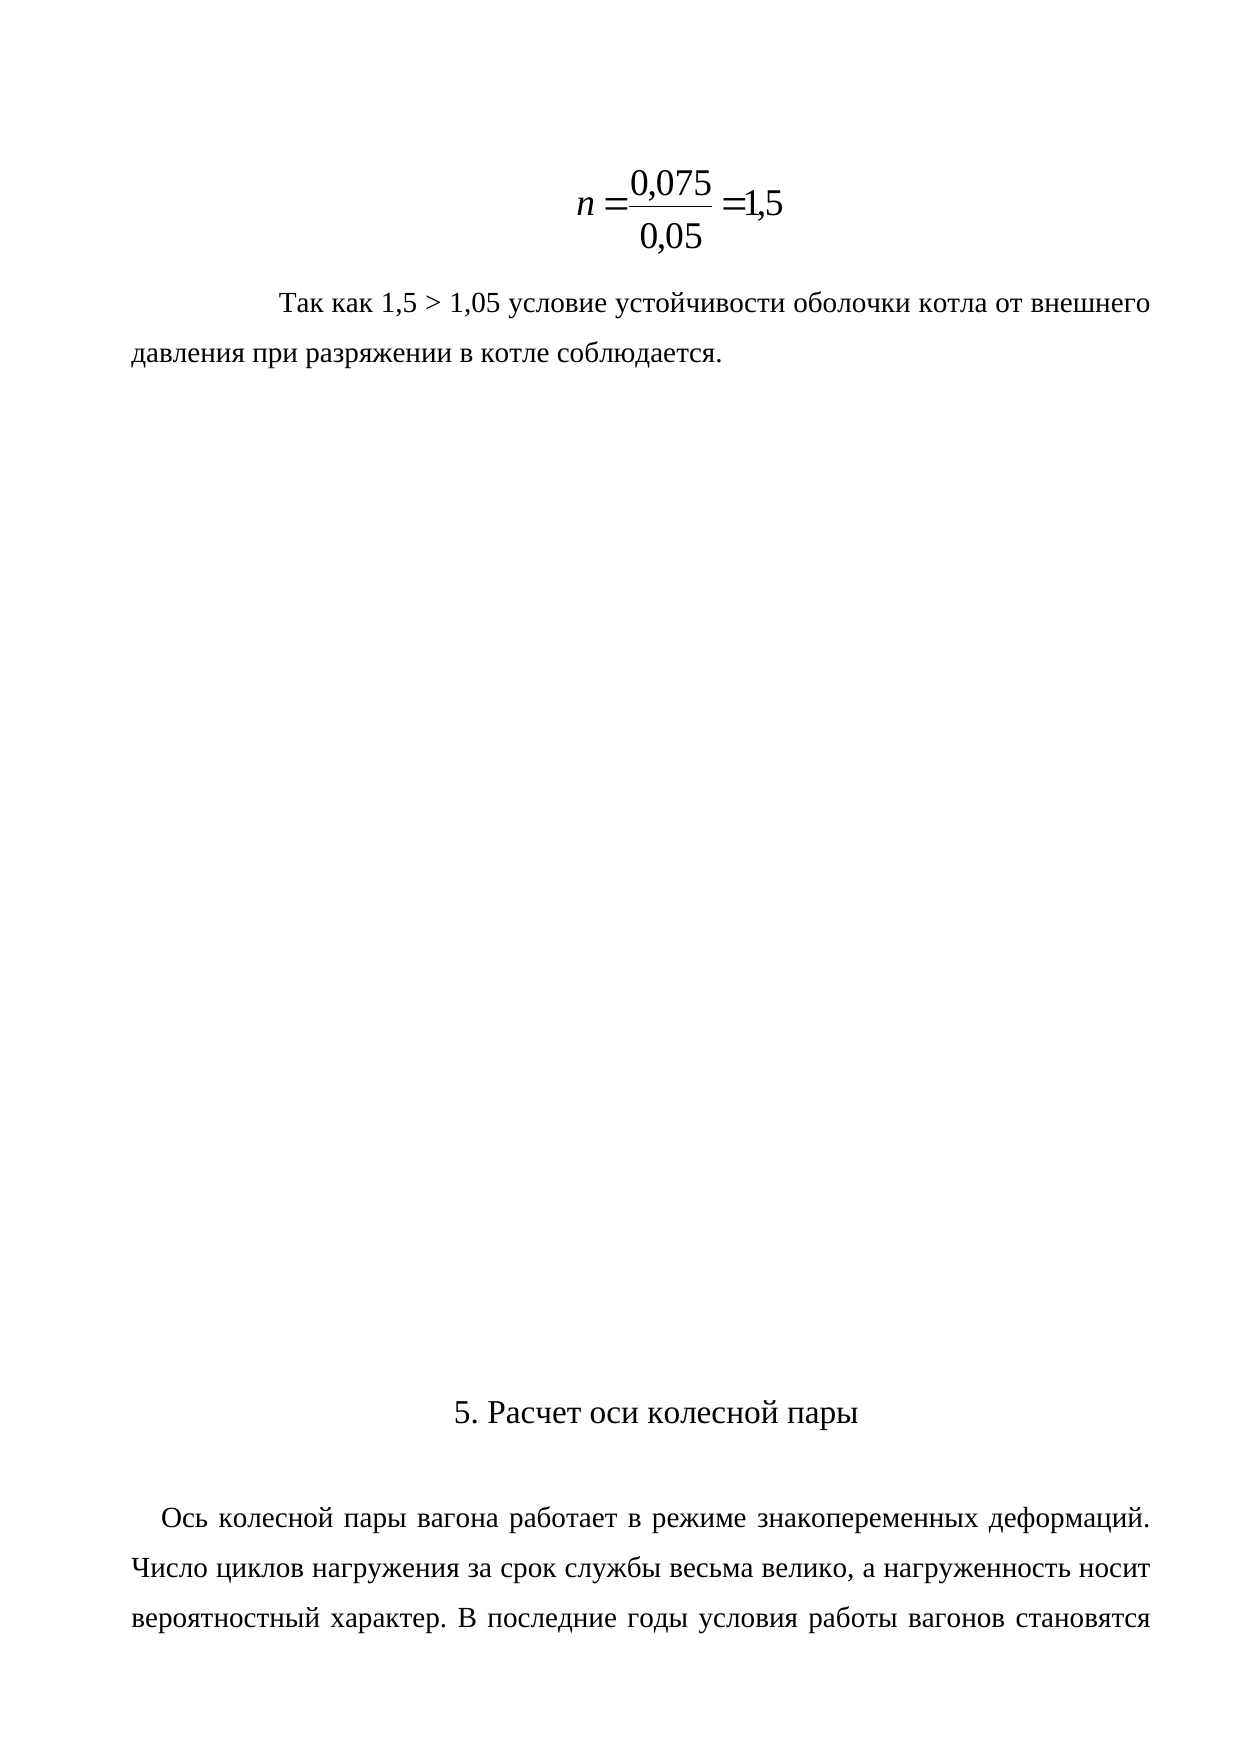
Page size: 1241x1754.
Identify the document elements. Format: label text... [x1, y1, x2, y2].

text 5. Расчет оси колесной пары [131, 1392, 1152, 1431]
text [131, 1500, 1152, 1634]
text Так как 1,5 > 1,05 условие устойчивости оболочки котла от внешнего давления при разряжении в котле соблюдается. [131, 277, 1152, 369]
